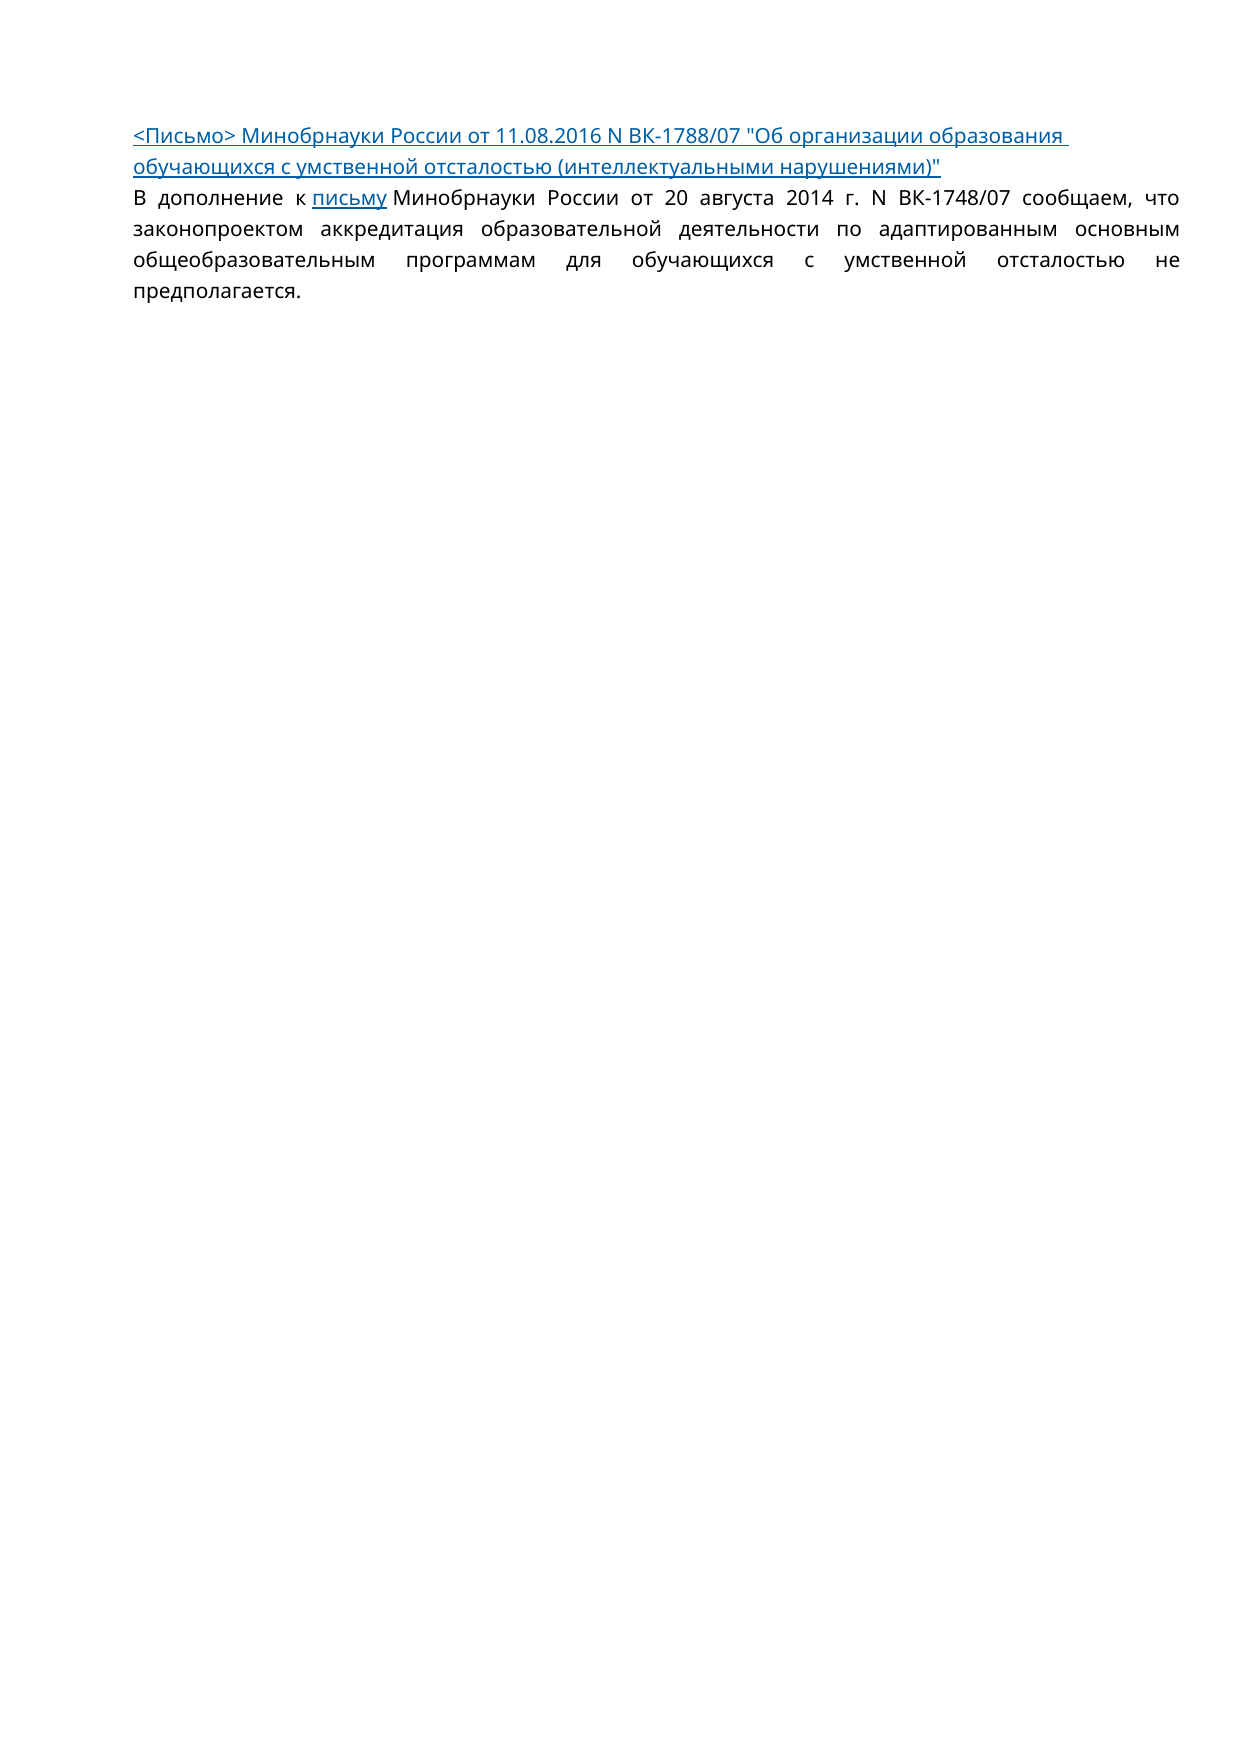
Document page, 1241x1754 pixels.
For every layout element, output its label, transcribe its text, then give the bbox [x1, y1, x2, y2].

text <Письмо> Минобрнауки России от 11.08.2016 N ВК-1788/07 "Об организации образования обучающихся с умственной отсталостью (интеллектуальными нарушениями)" [133, 118, 1181, 180]
text В дополнение к письму Минобрнауки России от 20 августа 2014 г. N ВК-1748/07 сообщаем, что законопроектом аккредитация образовательной деятельности по адаптированным основным общеобразовательным программам для обучающихся с умственной отсталостью не предполагается. [133, 180, 1181, 305]
